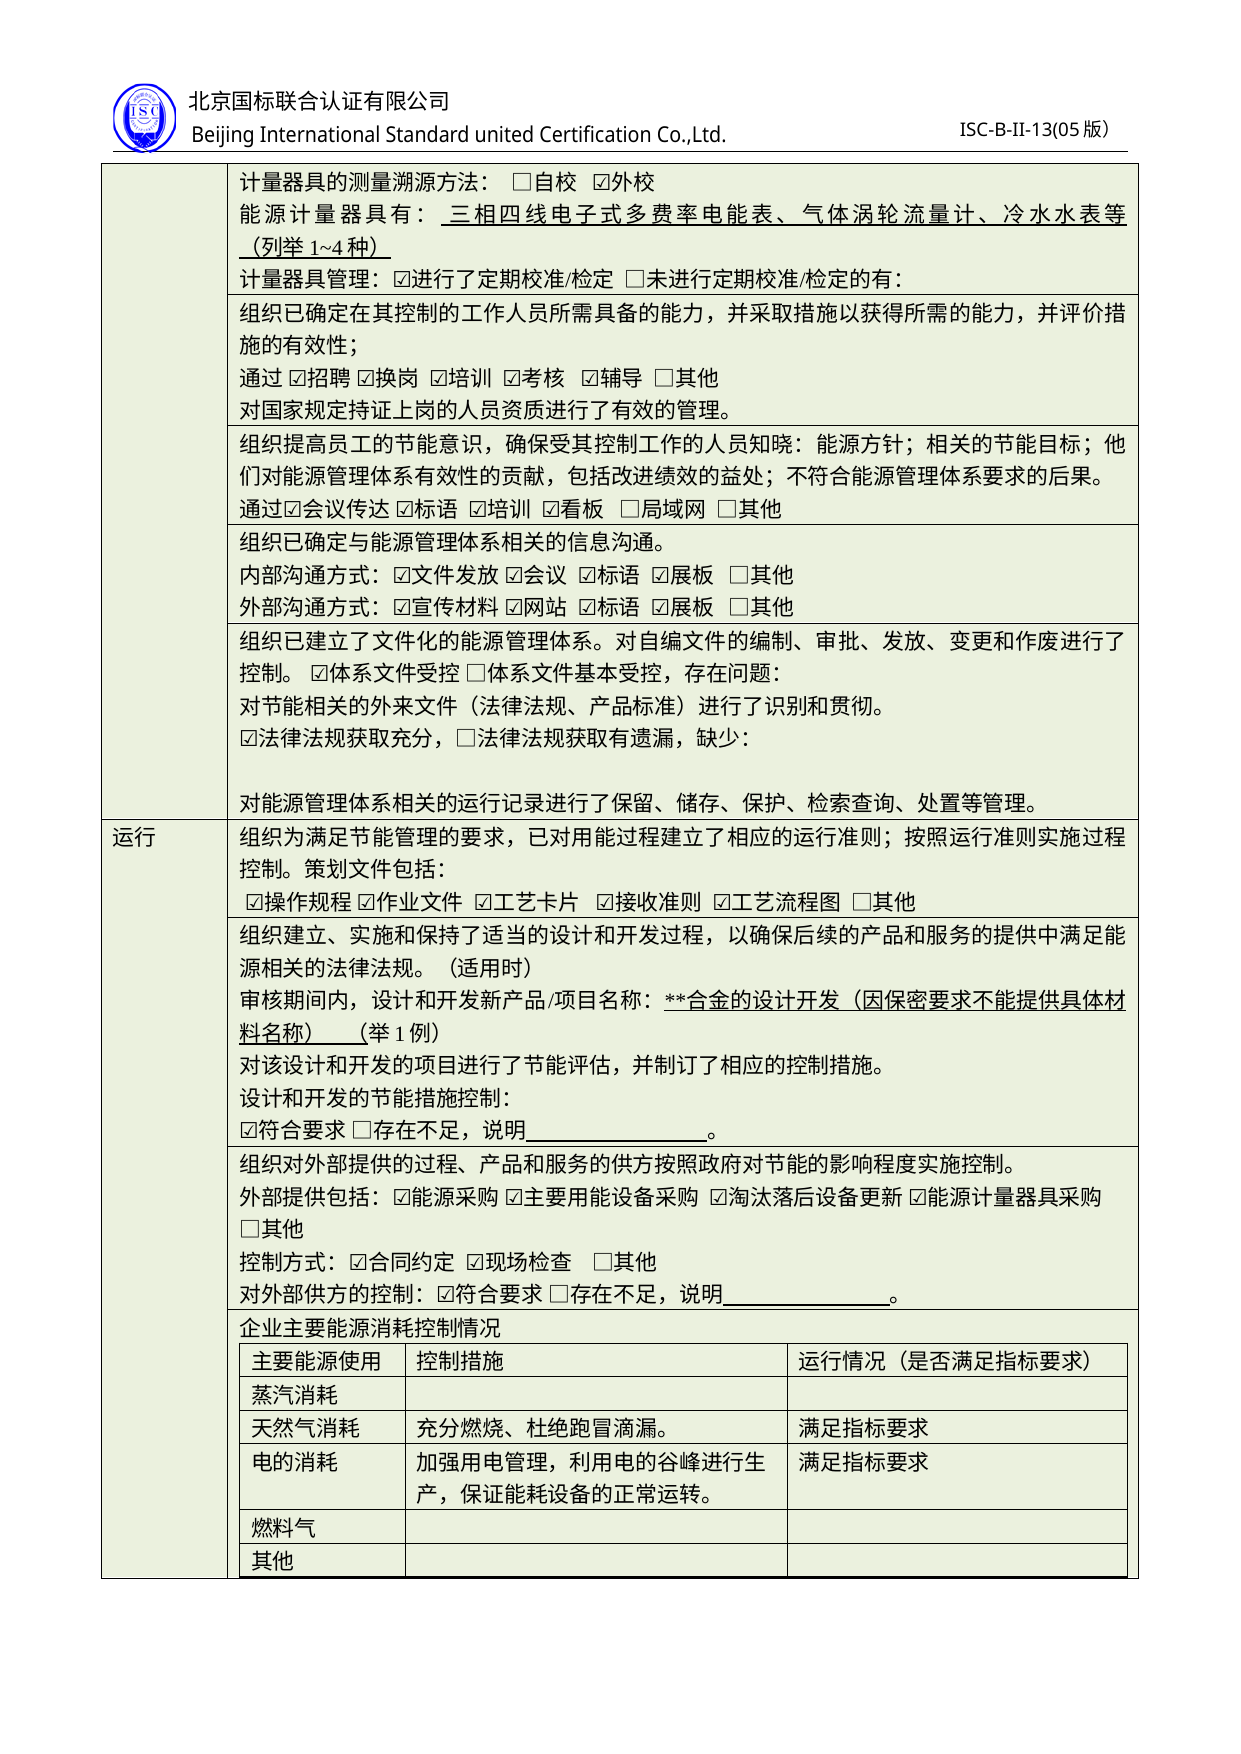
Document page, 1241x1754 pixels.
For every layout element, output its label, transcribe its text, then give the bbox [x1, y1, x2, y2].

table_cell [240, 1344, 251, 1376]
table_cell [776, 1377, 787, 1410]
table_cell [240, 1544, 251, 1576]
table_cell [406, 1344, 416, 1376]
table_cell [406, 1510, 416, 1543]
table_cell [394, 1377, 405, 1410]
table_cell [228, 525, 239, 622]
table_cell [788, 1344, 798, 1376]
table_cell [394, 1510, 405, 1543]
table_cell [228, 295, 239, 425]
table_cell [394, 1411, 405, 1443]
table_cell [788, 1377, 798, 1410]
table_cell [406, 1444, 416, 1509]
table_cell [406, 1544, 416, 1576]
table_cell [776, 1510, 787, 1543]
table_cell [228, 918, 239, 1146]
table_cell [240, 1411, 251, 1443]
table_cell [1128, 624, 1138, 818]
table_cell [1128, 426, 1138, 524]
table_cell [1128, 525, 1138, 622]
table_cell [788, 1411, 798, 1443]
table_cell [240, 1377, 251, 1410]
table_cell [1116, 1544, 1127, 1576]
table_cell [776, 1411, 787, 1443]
table_cell 企业主要能源消耗控制情况 对生产和服务提供过程的节能改进措施控制☑符合要求 □存在不足，说明 。 [788, 1444, 1127, 1509]
table_cell 企业主要能源消耗控制情况 对生产和服务提供过程的节能改进措施控制☑符合要求 □存在不足，说明 。 [240, 1444, 405, 1509]
table_cell 运行 [102, 820, 227, 1577]
picture [112, 83, 176, 152]
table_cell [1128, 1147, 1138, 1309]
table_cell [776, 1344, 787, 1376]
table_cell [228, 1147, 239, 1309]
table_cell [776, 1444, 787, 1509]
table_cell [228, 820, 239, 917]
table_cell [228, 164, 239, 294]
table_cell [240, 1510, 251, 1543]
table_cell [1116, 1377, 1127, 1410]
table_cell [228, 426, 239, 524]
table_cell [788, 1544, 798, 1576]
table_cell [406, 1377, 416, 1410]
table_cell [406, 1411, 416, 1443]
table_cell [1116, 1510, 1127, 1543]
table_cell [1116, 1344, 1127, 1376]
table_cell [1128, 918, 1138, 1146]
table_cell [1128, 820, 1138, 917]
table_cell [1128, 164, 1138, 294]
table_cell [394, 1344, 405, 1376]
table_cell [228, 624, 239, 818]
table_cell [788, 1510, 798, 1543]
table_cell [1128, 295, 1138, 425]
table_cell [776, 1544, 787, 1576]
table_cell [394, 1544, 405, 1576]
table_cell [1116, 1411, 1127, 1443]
